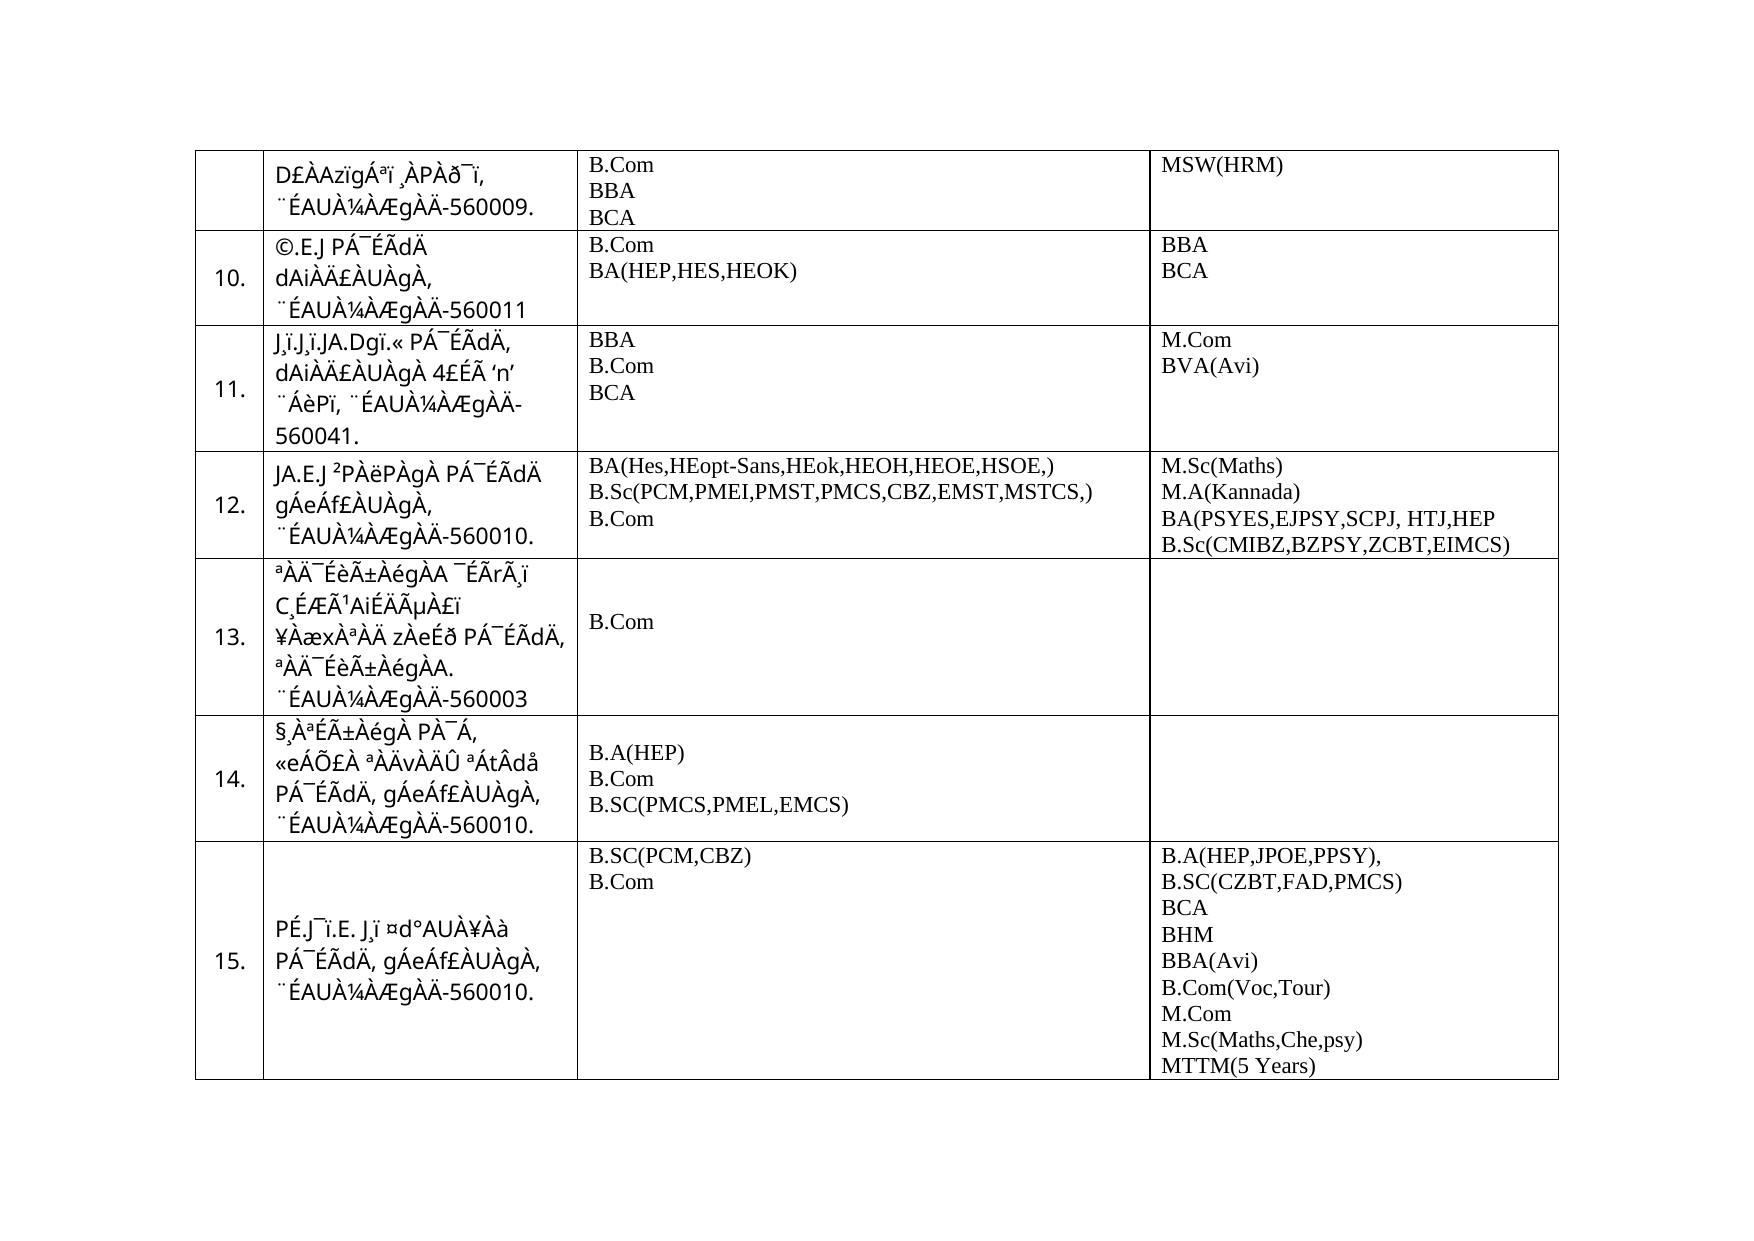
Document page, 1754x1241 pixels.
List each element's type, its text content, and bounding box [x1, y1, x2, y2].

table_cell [1151, 151, 1558, 230]
table_cell PÉ.J¯ï.E. J¸ï ¤d°AUÀ¥Àà PÁ¯ÉÃdÄ, gÁeÁf£ÀUÀgÀ, ¨ÉAUÀ¼ÀÆgÀÄ-560010. [264, 842, 577, 1079]
table_cell 10. [196, 231, 263, 325]
table_cell §¸ÀªÉÃ±ÀégÀ PÀ¯Á, «eÁÕ£À ªÀÄvÀÄÛ ªÁtÂdå PÁ¯ÉÃdÄ, gÁeÁf£ÀUÀgÀ, ¨ÉAUÀ¼ÀÆgÀÄ-560010. [264, 716, 577, 841]
table_cell 12. [196, 452, 263, 557]
table_cell M.Sc(Maths) M.A(Kannada) BA(PSYES,EJPSY,SCPJ, HTJ,HEP B.Sc(CMIBZ,BZPSY,ZCBT,EIMCS) [1151, 452, 1558, 557]
table_cell B.Com BA(HEP,HES,HEOK) [578, 231, 1149, 325]
table_cell ©.E.J PÁ¯ÉÃdÄ dAiÀÄ£ÀUÀgÀ, ¨ÉAUÀ¼ÀÆgÀÄ-560011 [264, 231, 577, 325]
table_cell B.Com [578, 559, 1149, 715]
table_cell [578, 151, 1149, 230]
table_cell B.A(HEP,JPOE,PPSY), B.SC(CZBT,FAD,PMCS) BCA BHM BBA(Avi) B.Com(Voc,Tour) M.Com M.Sc(Maths,Che,psy) MTTM(5 Years) [1151, 842, 1558, 1079]
table_cell 11. [196, 326, 263, 451]
table_cell 13. [196, 559, 263, 715]
table_cell ªÀÄ¯ÉèÃ±ÀégÀA ¯ÉÃrÃ¸ï C¸ÉÆÃ¹AiÉÄÃµÀ£ï ¥ÀæxÀªÀÄ zÀeÉð PÁ¯ÉÃdÄ, ªÀÄ¯ÉèÃ±ÀégÀA. ¨ÉAUÀ¼ÀÆgÀÄ-560003 [264, 559, 577, 715]
table_cell [1151, 559, 1558, 715]
table_cell J¸ï.J¸ï.JA.Dgï.« PÁ¯ÉÃdÄ, dAiÀÄ£ÀUÀgÀ 4£ÉÃ ‘n’ ¨ÁèPï, ¨ÉAUÀ¼ÀÆgÀÄ-560041. [264, 326, 577, 451]
table_cell JA.E.J ²PÀëPÀgÀ PÁ¯ÉÃdÄ gÁeÁf£ÀUÀgÀ, ¨ÉAUÀ¼ÀÆgÀÄ-560010. [264, 452, 577, 557]
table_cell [264, 151, 577, 230]
table_cell B.A(HEP) B.Com B.SC(PMCS,PMEL,EMCS) [578, 716, 1149, 841]
table_cell BBA B.Com BCA [578, 326, 1149, 451]
table_cell [1151, 716, 1558, 841]
table_cell B.SC(PCM,CBZ) B.Com [578, 842, 1149, 1079]
table_cell M.Com BVA(Avi) [1151, 326, 1558, 451]
table_cell 15. [196, 842, 263, 1079]
table_cell BA(Hes,HEopt-Sans,HEok,HEOH,HEOE,HSOE,) B.Sc(PCM,PMEI,PMST,PMCS,CBZ,EMST,MSTCS,) B.Com [578, 452, 1149, 557]
table_cell 9. [196, 151, 263, 230]
table_cell 14. [196, 716, 263, 841]
table_cell BBA BCA [1151, 231, 1558, 325]
